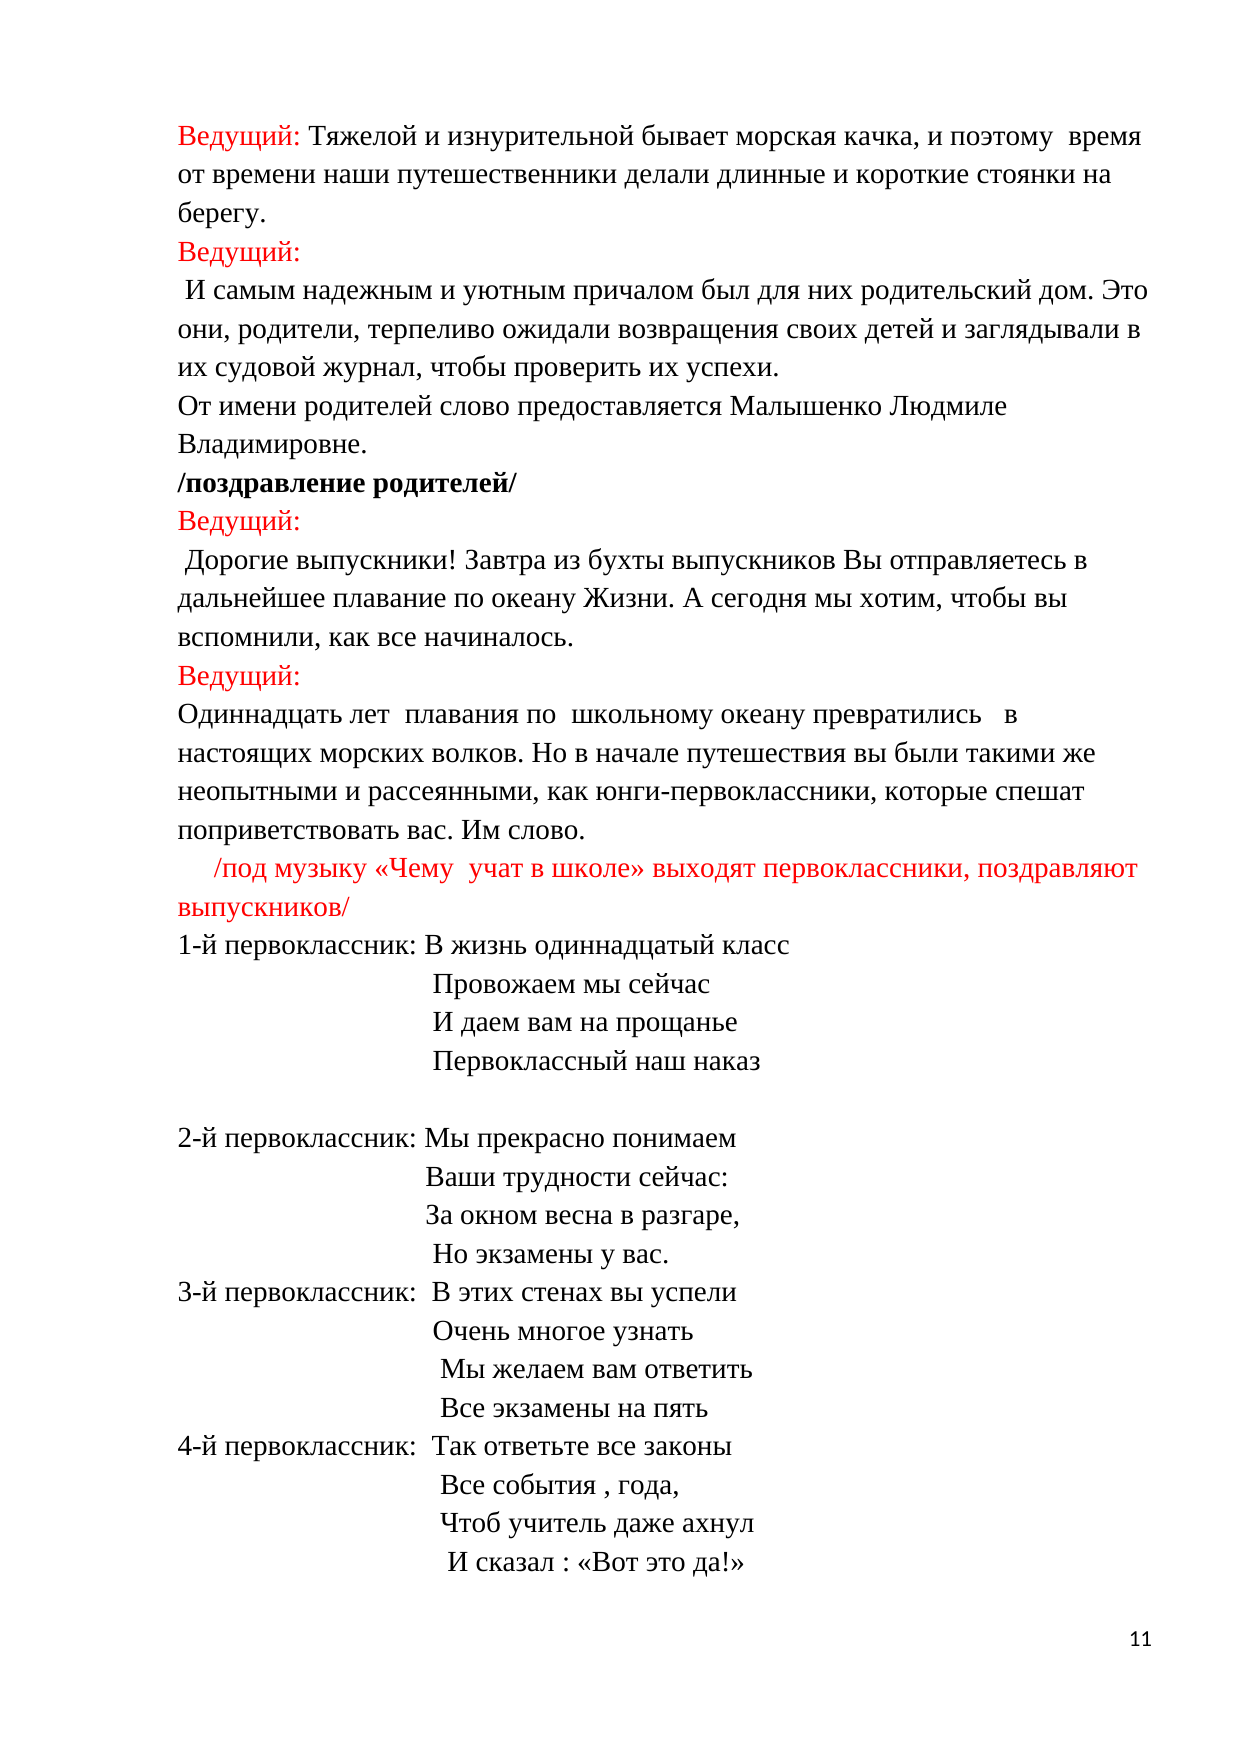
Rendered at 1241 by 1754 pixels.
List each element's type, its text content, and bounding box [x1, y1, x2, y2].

text /поздравление родителей/ [177, 465, 1152, 498]
text И сказал : «Вот это да!» [177, 1544, 1152, 1578]
text Мы желаем вам ответить [177, 1351, 1152, 1385]
text Ведущий: [177, 658, 1152, 691]
text Провожаем мы сейчас [177, 966, 1152, 999]
text Все экзамены на пять [177, 1390, 1152, 1423]
text И самым надежным и уютным причалом был для них родительский дом. Это они, родители, терпеливо ожидали возвращения своих детей и заглядывали в их судовой журнал, чтобы проверить их успехи. От имени родителей слово предоставляется Малышенко Людмиле Владимировне. [177, 272, 1152, 460]
text Одиннадцать лет плавания по школьному океану превратились в настоящих морских волков. Но в начале путешествия вы были такими же неопытными и рассеянными, как юнги-первоклассники, которые спешат поприветствовать вас. Им слово. /под музыку «Чему учат в школе» выходят первоклассники, поздравляют выпускников/ [177, 696, 1152, 922]
text И даем вам на прощанье [177, 1004, 1152, 1038]
text 4-й первоклассник: Так ответьте все законы [177, 1428, 1152, 1462]
text Первоклассный наш наказ [177, 1043, 1152, 1077]
text 1-й первоклассник: В жизнь одиннадцатый класс [177, 927, 1152, 961]
text Ведущий: [177, 234, 1152, 267]
text 3-й первоклассник: В этих стенах вы успели [177, 1274, 1152, 1308]
text За окном весна в разгаре, [177, 1197, 1152, 1231]
text Все события , года, [177, 1467, 1152, 1501]
text Ведущий: Тяжелой и изнурительной бывает морская качка, и поэтому время от времени наши путешественники делали длинные и короткие стоянки на берегу. [177, 118, 1152, 229]
text Ведущий: [177, 503, 1152, 537]
text Очень многое узнать [177, 1313, 1152, 1346]
text Дорогие выпускники! Завтра из бухты выпускников Вы отправляетесь в дальнейшее плавание по океану Жизни. А сегодня мы хотим, чтобы вы вспомнили, как все начиналось. [177, 542, 1152, 653]
text 2-й первоклассник: Мы прекрасно понимаем [177, 1120, 1152, 1154]
text Ваши трудности сейчас: [177, 1159, 1152, 1192]
text Но экзамены у вас. [177, 1236, 1152, 1269]
text Чтоб учитель даже ахнул [177, 1506, 1152, 1539]
